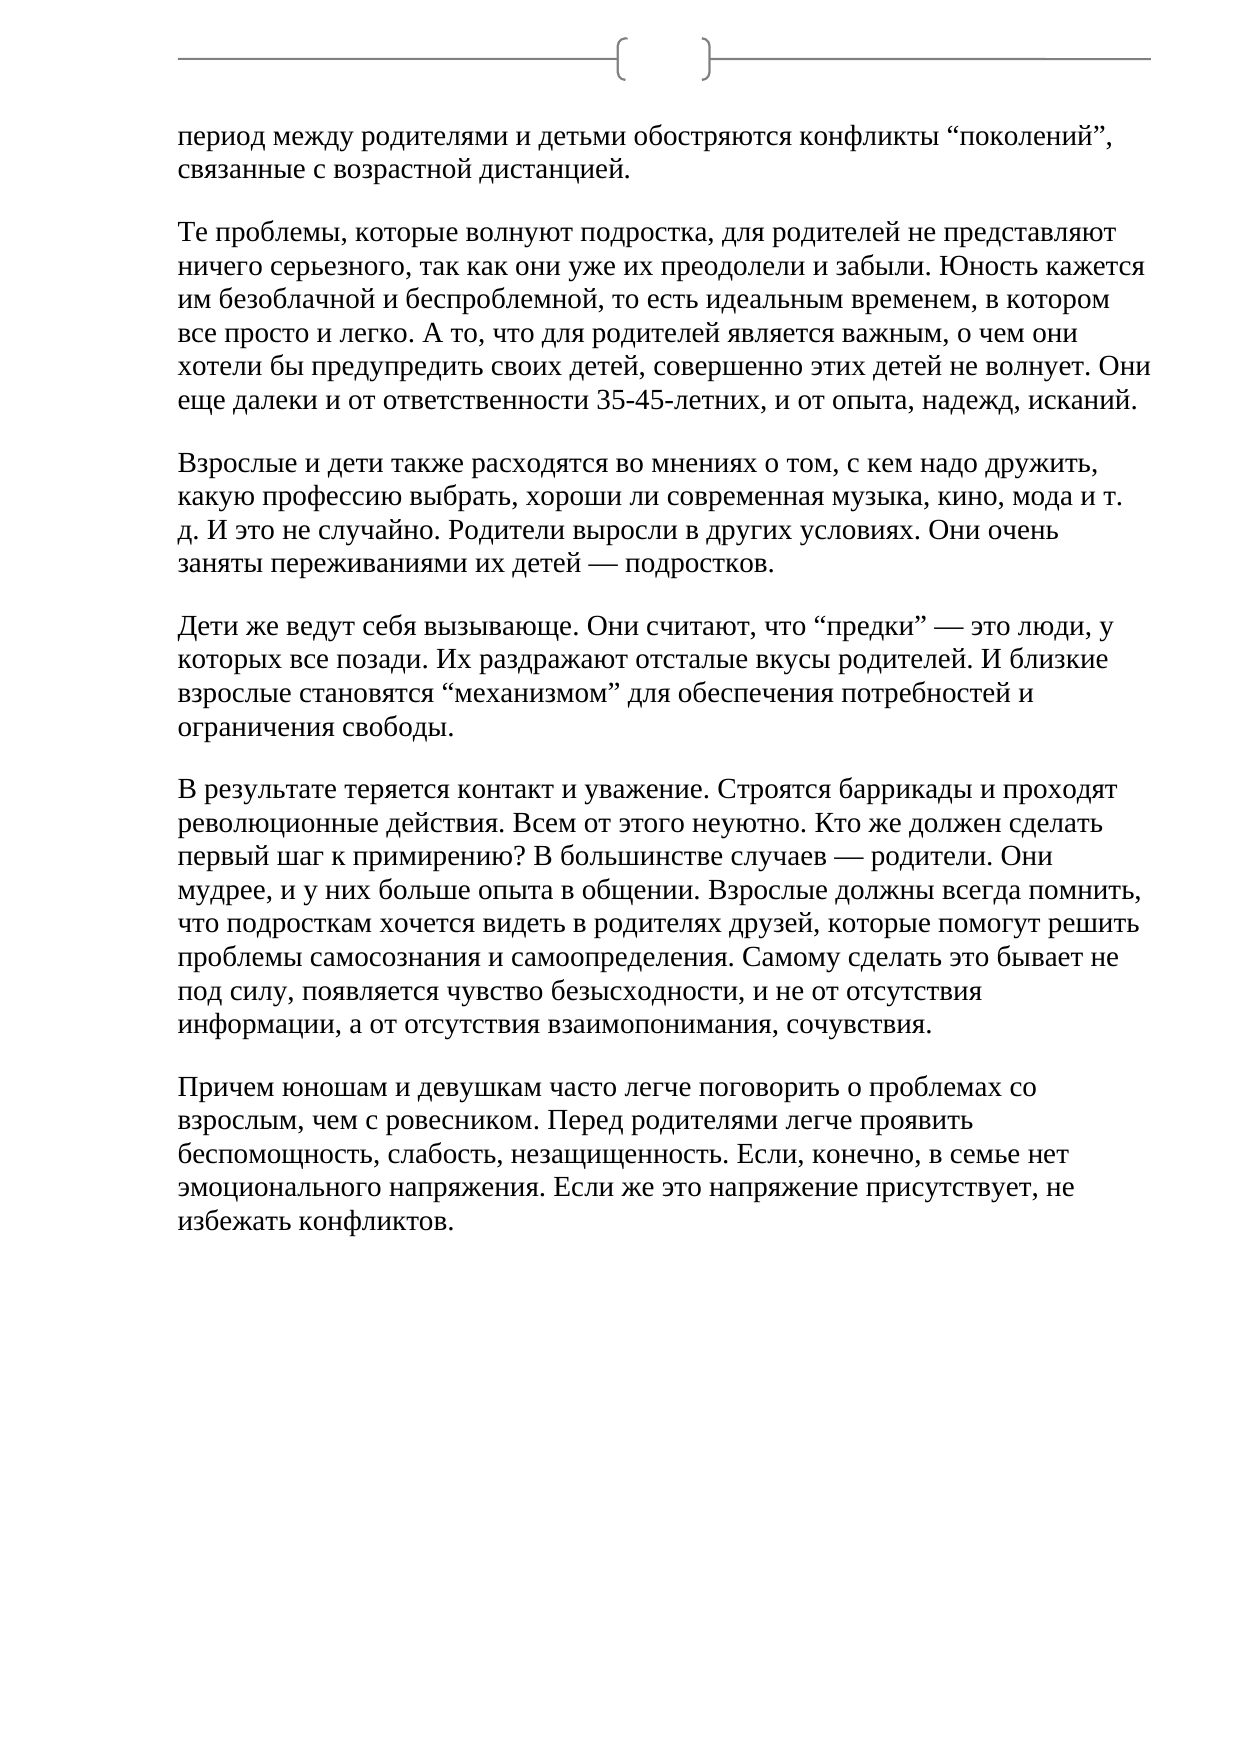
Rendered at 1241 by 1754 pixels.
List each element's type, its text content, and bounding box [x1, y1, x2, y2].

text В результате теряется контакт и уважение. Строятся баррикады и проходят революционные действия. Всем от этого неуютно. Кто же должен сделать первый шаг к примирению? В большинстве случаев — родители. Они мудрее, и у них больше опыта в общении. Взрослые должны всегда помнить, что подросткам хочется видеть в родителях друзей, которые помогут решить проблемы самосознания и самоопределения. Самому сделать это бывает не под силу, появляется чувство безысходности, и не от отсутствия информации, а от отсутствия взаимопонимания, сочувствия. [177, 771, 1152, 1040]
text Причем юношам и девушкам часто легче поговорить о проблемах со взрослым, чем с ровесником. Перед родителями легче проявить беспомощность, слабость, незащищенность. Если, конечно, в семье нет эмоционального напряжения. Если же это напряжение присутствует, не избежать конфликтов. [177, 1069, 1152, 1237]
text Те проблемы, которые волнуют подростка, для родителей не представляют ничего серьезного, так как они уже их преодолели и забыли. Юность кажется им безоблачной и беспроблемной, то есть идеальным временем, в котором все просто и легко. А то, что для родителей является важным, о чем они хотели бы предупредить своих детей, совершенно этих детей не волнует. Они еще далеки и от ответственности 35-45-летних, и от опыта, надежд, исканий. [177, 214, 1152, 416]
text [177, 118, 1152, 185]
text Дети же ведут себя вызывающе. Они считают, что “предки” — это люди, у которых все позади. Их раздражают отсталые вкусы родителей. И близкие взрослые становятся “механизмом” для обеспечения потребностей и ограничения свободы. [177, 608, 1152, 742]
text Взрослые и дети также расходятся во мнениях о том, с кем надо дружить, какую профессию выбрать, хороши ли современная музыка, кино, мода и т. д. И это не случайно. Родители выросли в других условиях. Они очень заняты переживаниями их детей — подростков. [177, 445, 1152, 579]
